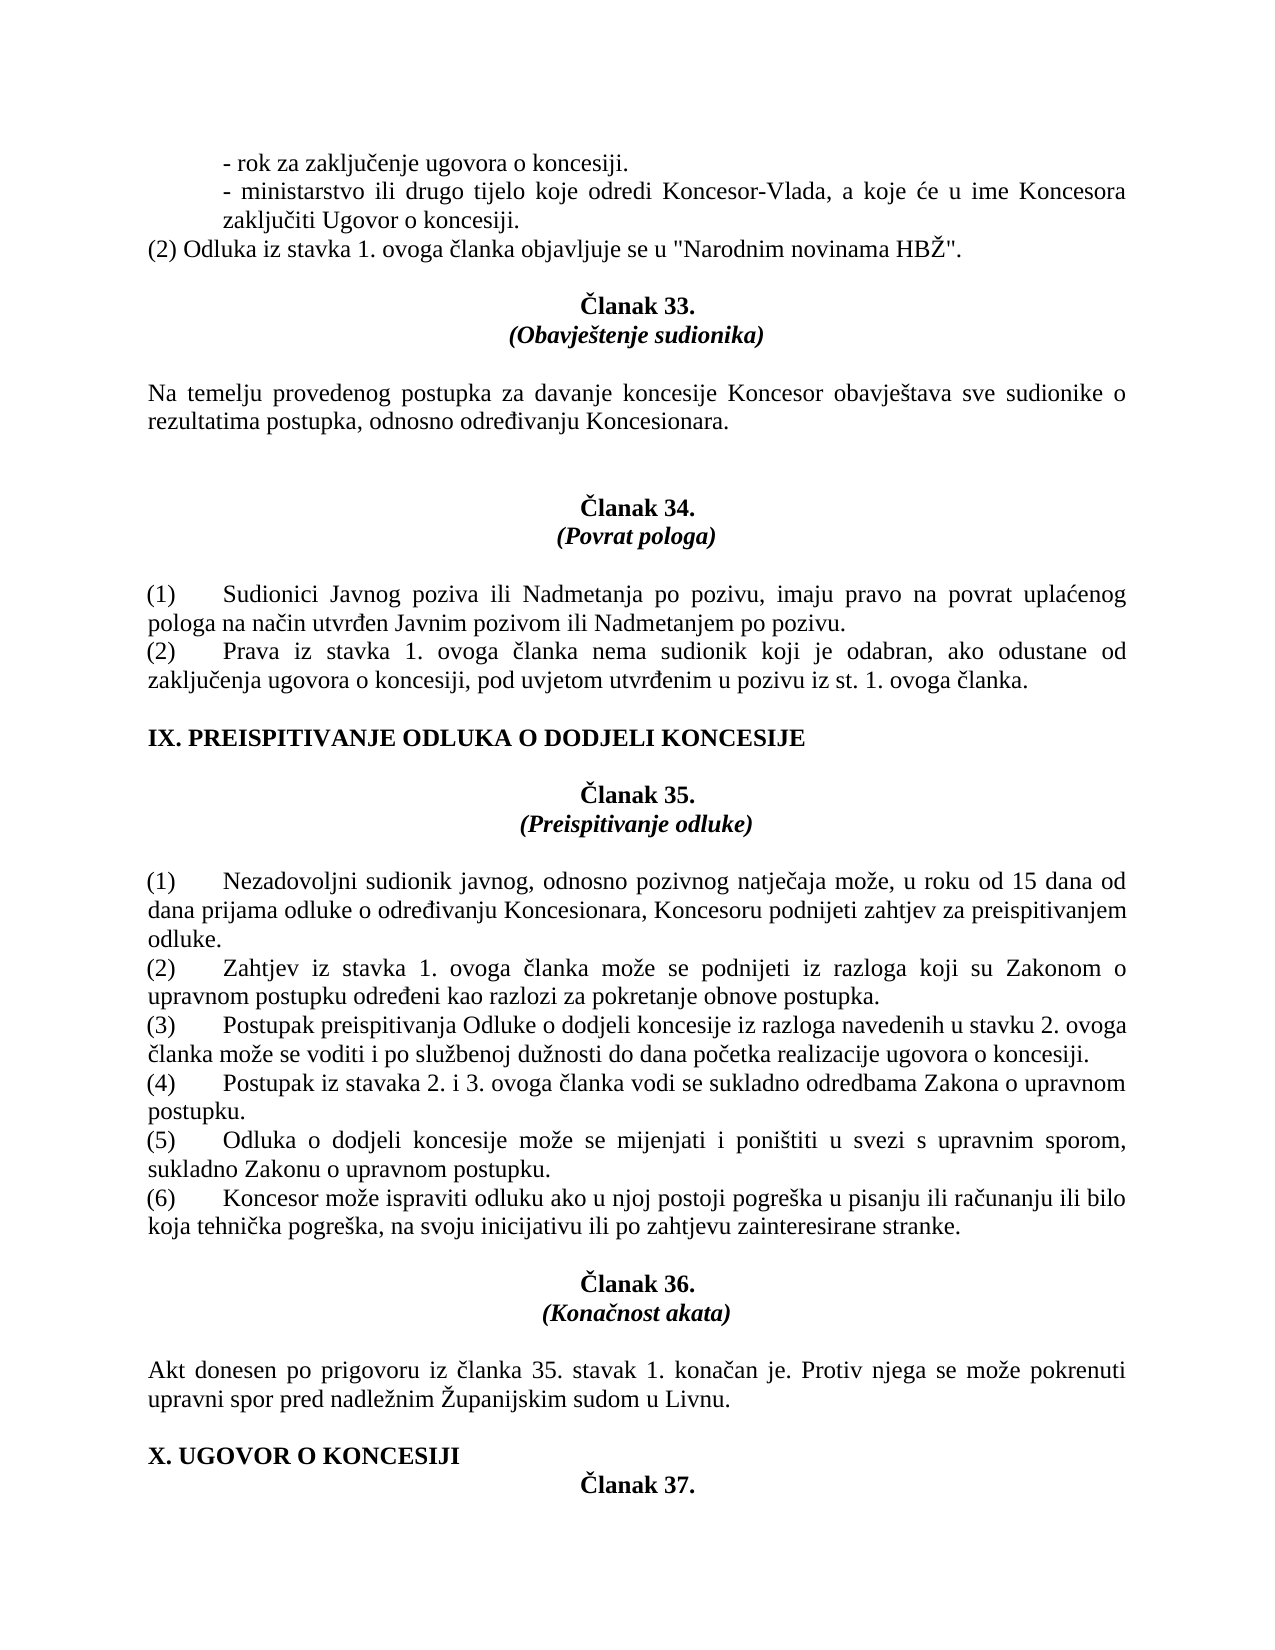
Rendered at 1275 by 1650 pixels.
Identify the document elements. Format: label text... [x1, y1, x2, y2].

text Akt donesen po prigovoru iz članka 35. stavak 1. konačan je. Protiv njega se može pokrenuti upravni spor pred nadležnim Županijskim sudom u Livnu. [148, 1355, 1127, 1413]
text (Konačnost akata) [148, 1298, 1127, 1326]
text (Obavještenje sudionika) [148, 320, 1127, 349]
text - rok za zaključenje ugovora o koncesiji. [223, 148, 1127, 176]
text Članak 35. [148, 780, 1127, 809]
list Zahtjev iz stavka 1. ovoga članka može se podnijeti iz razloga koji su Zakonom o upravnom postupku određeni kao razlozi za pokretanje obnove postupka. [146, 953, 1127, 1010]
list Nezadovoljni sudionik javnog, odnosno pozivnog natječaja može, u roku od 15 dana od dana prijama odluke o određivanju Koncesionara, Koncesoru podnijeti zahtjev za preispitivanjem odluke. [146, 866, 1127, 953]
text Članak 37. [148, 1470, 1127, 1499]
text Članak 34. [148, 493, 1127, 521]
list Odluka o dodjeli koncesije može se mijenjati i poništiti u svezi s upravnim sporom, sukladno Zakonu o upravnom postupku. [146, 1125, 1127, 1183]
list Postupak preispitivanja Odluke o dodjeli koncesije iz razloga navedenih u stavku 2. ovoga članka može se voditi i po službenoj dužnosti do dana početka realizacije ugovora o koncesiji. [146, 1010, 1127, 1068]
list Sudionici Javnog poziva ili Nadmetanja po pozivu, imaju pravo na povrat uplaćenog pologa na način utvrđen Javnim pozivom ili Nadmetanjem po pozivu. [146, 579, 1127, 636]
text Na temelju provedenog postupka za davanje koncesije Koncesor obavještava sve sudionike o rezultatima postupka, odnosno određivanju Koncesionara. [148, 378, 1127, 435]
list Prava iz stavka 1. ovoga članka nema sudionik koji je odabran, ako odustane od zaključenja ugovora o koncesiji, pod uvjetom utvrđenim u pozivu iz st. 1. ovoga članka. [146, 636, 1127, 694]
text X. UGOVOR O KONCESIJI [148, 1441, 1127, 1470]
text (2) Odluka iz stavka 1. ovoga članka objavljuje se u "Narodnim novinama HBŽ". [148, 234, 1127, 263]
text Članak 36. [148, 1269, 1127, 1298]
list Koncesor može ispraviti odluku ako u njoj postoji pogreška u pisanju ili računanju ili bilo koja tehnička pogreška, na svoju inicijativu ili po zahtjevu zainteresirane stranke. [146, 1183, 1127, 1240]
text IX. PREISPITIVANJE ODLUKA O DODJELI KONCESIJE [148, 723, 1127, 751]
text (Povrat pologa) [148, 521, 1127, 550]
list Postupak iz stavaka 2. i 3. ovoga članka vodi se sukladno odredbama Zakona o upravnom postupku. [146, 1068, 1127, 1125]
text (Preispitivanje odluke) [148, 809, 1127, 838]
text - ministarstvo ili drugo tijelo koje odredi Koncesor-Vlada, a koje će u ime Koncesora zaključiti Ugovor o koncesiji. [223, 176, 1127, 234]
text Članak 33. [148, 291, 1127, 320]
